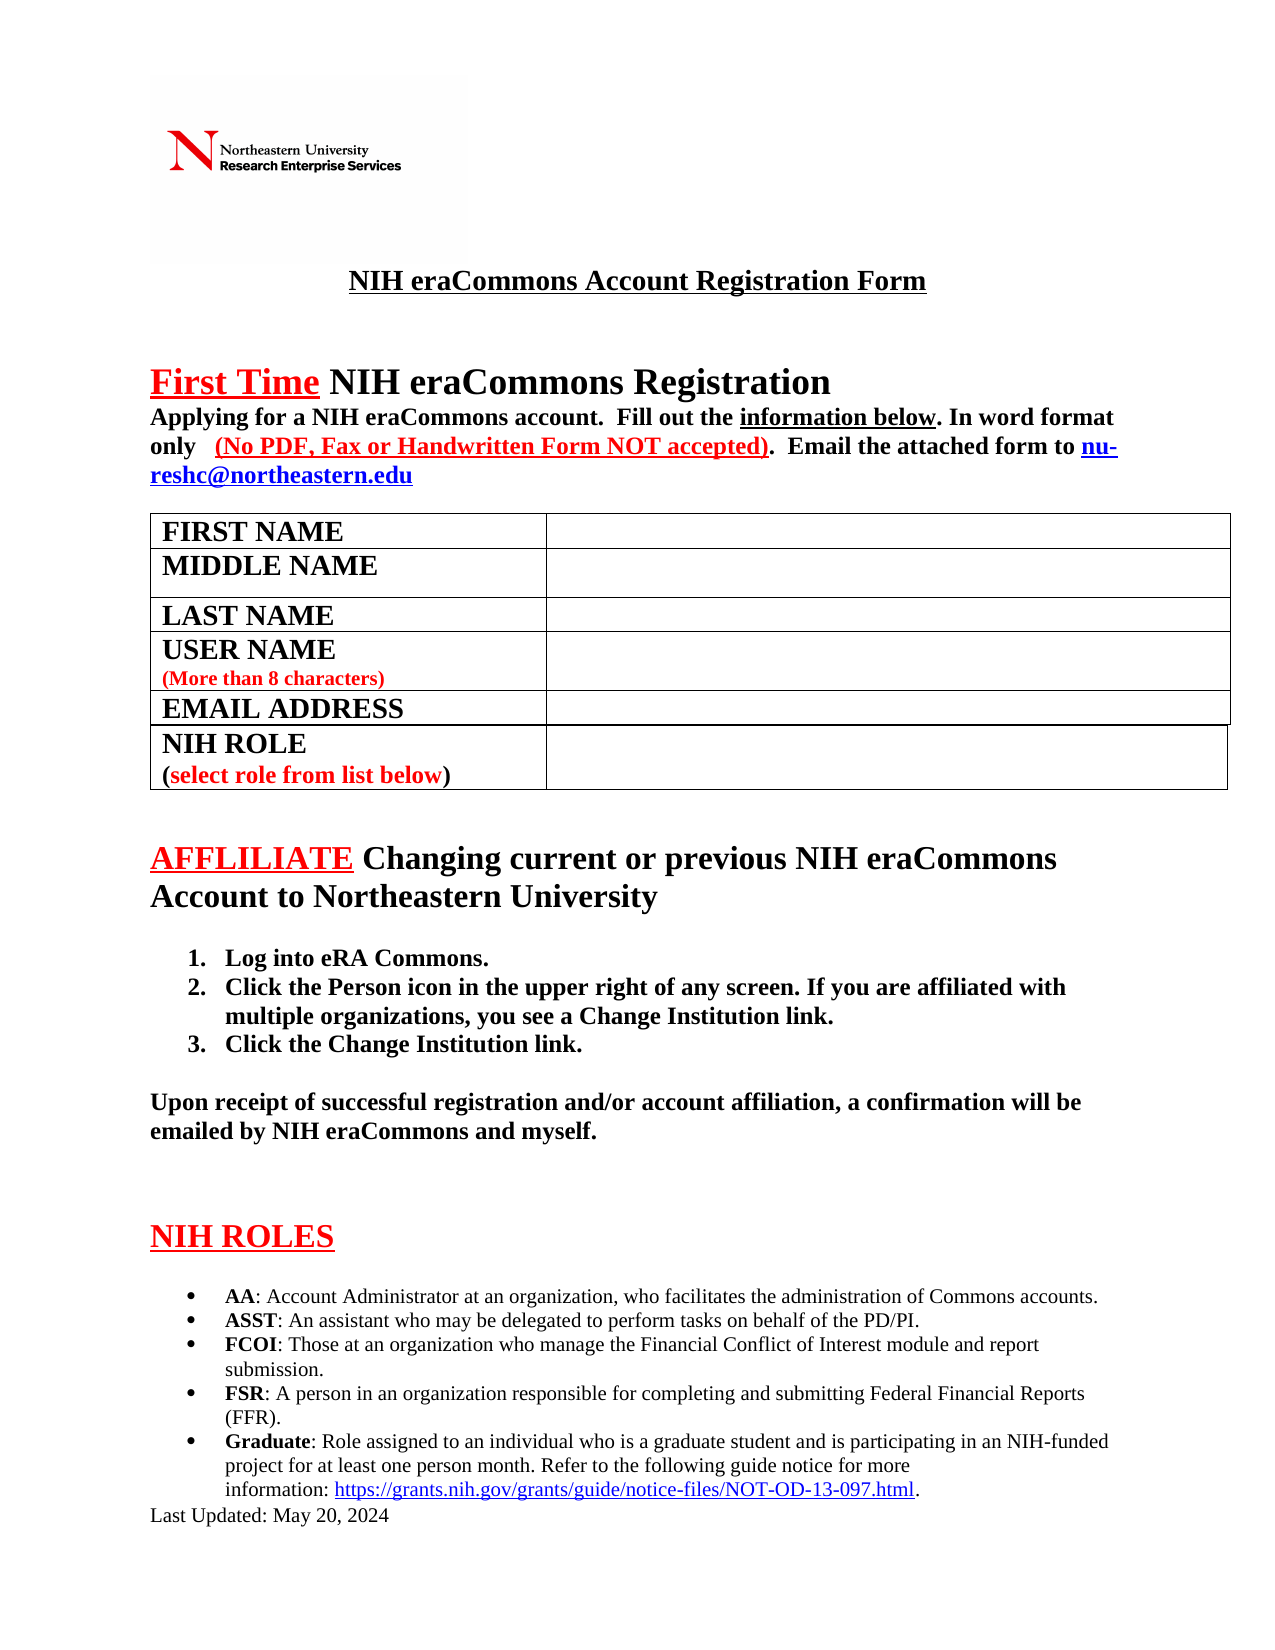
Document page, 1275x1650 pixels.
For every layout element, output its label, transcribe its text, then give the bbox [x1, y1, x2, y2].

table_cell LAST NAME [151, 598, 546, 631]
list AA: Account Administrator at an organization, who facilitates the administration of Commons accounts. [187, 1284, 1125, 1308]
list FSR: A person in an organization responsible for completing and submitting Federal Financial Reports (FFR). [187, 1381, 1125, 1429]
text First Time NIH eraCommons Registration [150, 359, 1125, 402]
list Log into eRA Commons. [187, 943, 1125, 972]
list FCOI: Those at an organization who manage the Financial Conflict of Interest module and report submission. [187, 1332, 1125, 1381]
table_cell [547, 632, 1230, 690]
picture [150, 75, 468, 264]
table_cell [547, 549, 1230, 597]
list ASST: An assistant who may be delegated to perform tasks on behalf of the PD/PI. [187, 1308, 1125, 1332]
text NIH ROLES [150, 1217, 1125, 1255]
text AFFLILIATE Changing current or previous NIH eraCommons Account to Northeastern University [150, 838, 1125, 914]
table_header [547, 726, 1227, 789]
table_header FIRST NAME [151, 514, 546, 547]
table_header NIH ROLE (select role from list below) [151, 726, 546, 789]
list Click the Change Institution link. [187, 1029, 1125, 1058]
text Upon receipt of successful registration and/or account affiliation, a confirmation will be emailed by NIH eraCommons and myself. [150, 1087, 1125, 1144]
table_cell [547, 598, 1230, 631]
table_cell EMAIL ADDRESS [151, 691, 546, 724]
table_cell [547, 691, 1230, 724]
table_cell MIDDLE NAME [151, 549, 546, 597]
text NIH eraCommons Account Registration Form [150, 263, 1125, 297]
table_cell USER NAME (More than 8 characters) [151, 632, 546, 690]
text Applying for a NIH eraCommons account. Fill out the information below. In word format only (No PDF, Fax or Handwritten Form NOT accepted). Email the attached form to nu-reshc@northeastern.edu [150, 402, 1125, 489]
list Click the Person icon in the upper right of any screen. If you are affiliated with multiple organizations, you see a Change Institution link. [187, 972, 1125, 1029]
list Graduate: Role assigned to an individual who is a graduate student and is participating in an NIH-funded project for at least one person month. Refer to the following guide notice for more information: https://grants.nih.gov/grants/guide/notice-files/NOT-OD-13-097.html. [187, 1429, 1125, 1501]
table_header [547, 514, 1230, 547]
